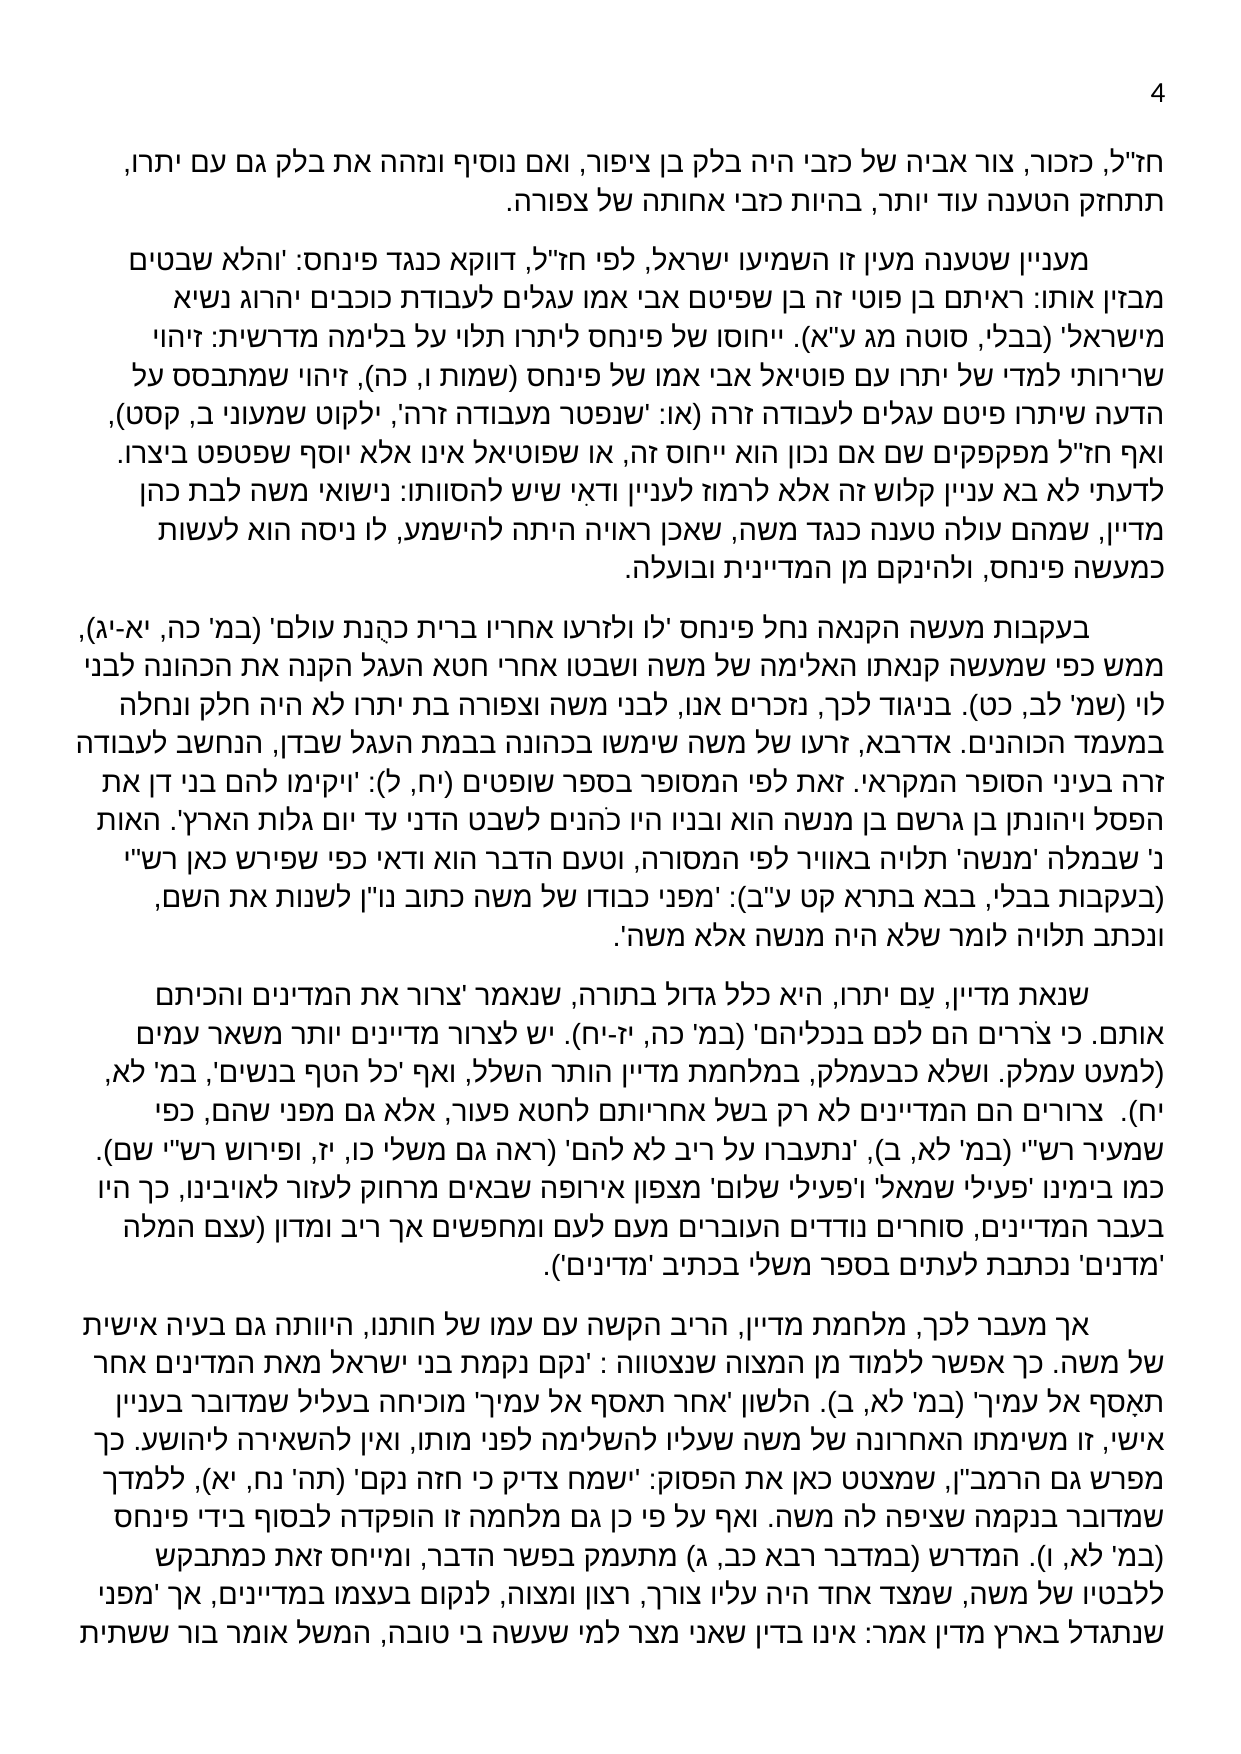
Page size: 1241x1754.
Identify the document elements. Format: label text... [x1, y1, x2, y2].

text בעקבות מעשה הקנאה נחל פינחס 'לו ולזרעו אחריו ברית כהֻנת עולם' (במ' כה, יא-יג), ממש כפי שמעשה קנאתו האלימה של משה ושבטו אחרי חטא העגל הקנה את הכהונה לבני לוי (שמ' לב, כט). בניגוד לכך, נזכרים אנו, לבני משה וצפורה בת יתרו לא היה חלק ונחלה במעמד הכוהנים. אדרבא, זרעו של משה שימשו בכהונה בבמת העגל שבדן, הנחשב לעבודה זרה בעיני הסופר המקראי. זאת לפי המסופר בספר שופטים (יח, ל): 'ויקימו להם בני דן את הפסל ויהונתן בן גרשם בן מנשה הוא ובניו היו כֹהנים לשבט הדני עד יום גלות הארץ'. האות נ' שבמלה 'מנשה' תלויה באוויר לפי המסורה, וטעם הדבר הוא ודאי כפי שפירש כאן רש"י (בעקבות בבלי, בבא בתרא קט ע"ב): 'מפני כבודו של משה כתוב נו"ן לשנות את השם, ונכתב תלויה לומר שלא היה מנשה אלא משה'. [75, 611, 1165, 953]
text שנאת מדיין, עַם יתרו, היא כלל גדול בתורה, שנאמר 'צרור את המדינים והכיתם אותם. כי צֹררים הם לכם בנכליהם' (במ' כה, יז-יח). יש לצרור מדיינים יותר משאר עמים (למעט עמלק. ושלא כבעמלק, במלחמת מדיין הותר השלל, ואף 'כל הטף בנשים', במ' לא, יח). צרורים הם המדיינים לא רק בשל אחריותם לחטא פעור, אלא גם מפני שהם, כפי שמעיר רש"י (במ' לא, ב), 'נתעברו על ריב לא להם' (ראה גם משלי כו, יז, ופירוש רש"י שם). כמו בימינו 'פעילי שמאל' ו'פעילי שלום' מצפון אירופה שבאים מרחוק לעזור לאויבינו, כך היו בעבר המדיינים, סוחרים נודדים העוברים מעם לעם ומחפשים אך ריב ומדון (עצם המלה 'מדנים' נכתבת לעתים בספר משלי בכתיב 'מדינים'). [75, 978, 1165, 1282]
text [75, 1308, 1165, 1649]
text מעניין שטענה מעין זו השמיעו ישראל, לפי חז"ל, דווקא כנגד פינחס: 'והלא שבטים מבזין אותו: ראיתם בן פוטי זה בן שפיטם אבי אמו עגלים לעבודת כוכבים יהרוג נשיא מישראל' (בבלי, סוטה מג ע"א). ייחוסו של פינחס ליתרו תלוי על בלימה מדרשית: זיהוי שרירותי למדי של יתרו עם פוטיאל אבי אמו של פינחס (שמות ו, כה), זיהוי שמתבסס על הדעה שיתרו פיטם עגלים לעבודה זרה (או: 'שנפטר מעבודה זרה', ילקוט שמעוני ב, קסט), ואף חז"ל מפקפקים שם אם נכון הוא ייחוס זה, או שפוטיאל אינו אלא יוסף שפטפט ביצרו. לדעתי לא בא עניין קלוש זה אלא לרמוז לעניין ודאִי שיש להסוותו: נישואי משה לבת כהן מדיין, שמהם עולה טענה כנגד משה, שאכן ראויה היתה להישמע, לו ניסה הוא לעשות כמעשה פינחס, ולהינקם מן המדיינית ובועלה. [75, 243, 1165, 585]
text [75, 145, 1165, 217]
